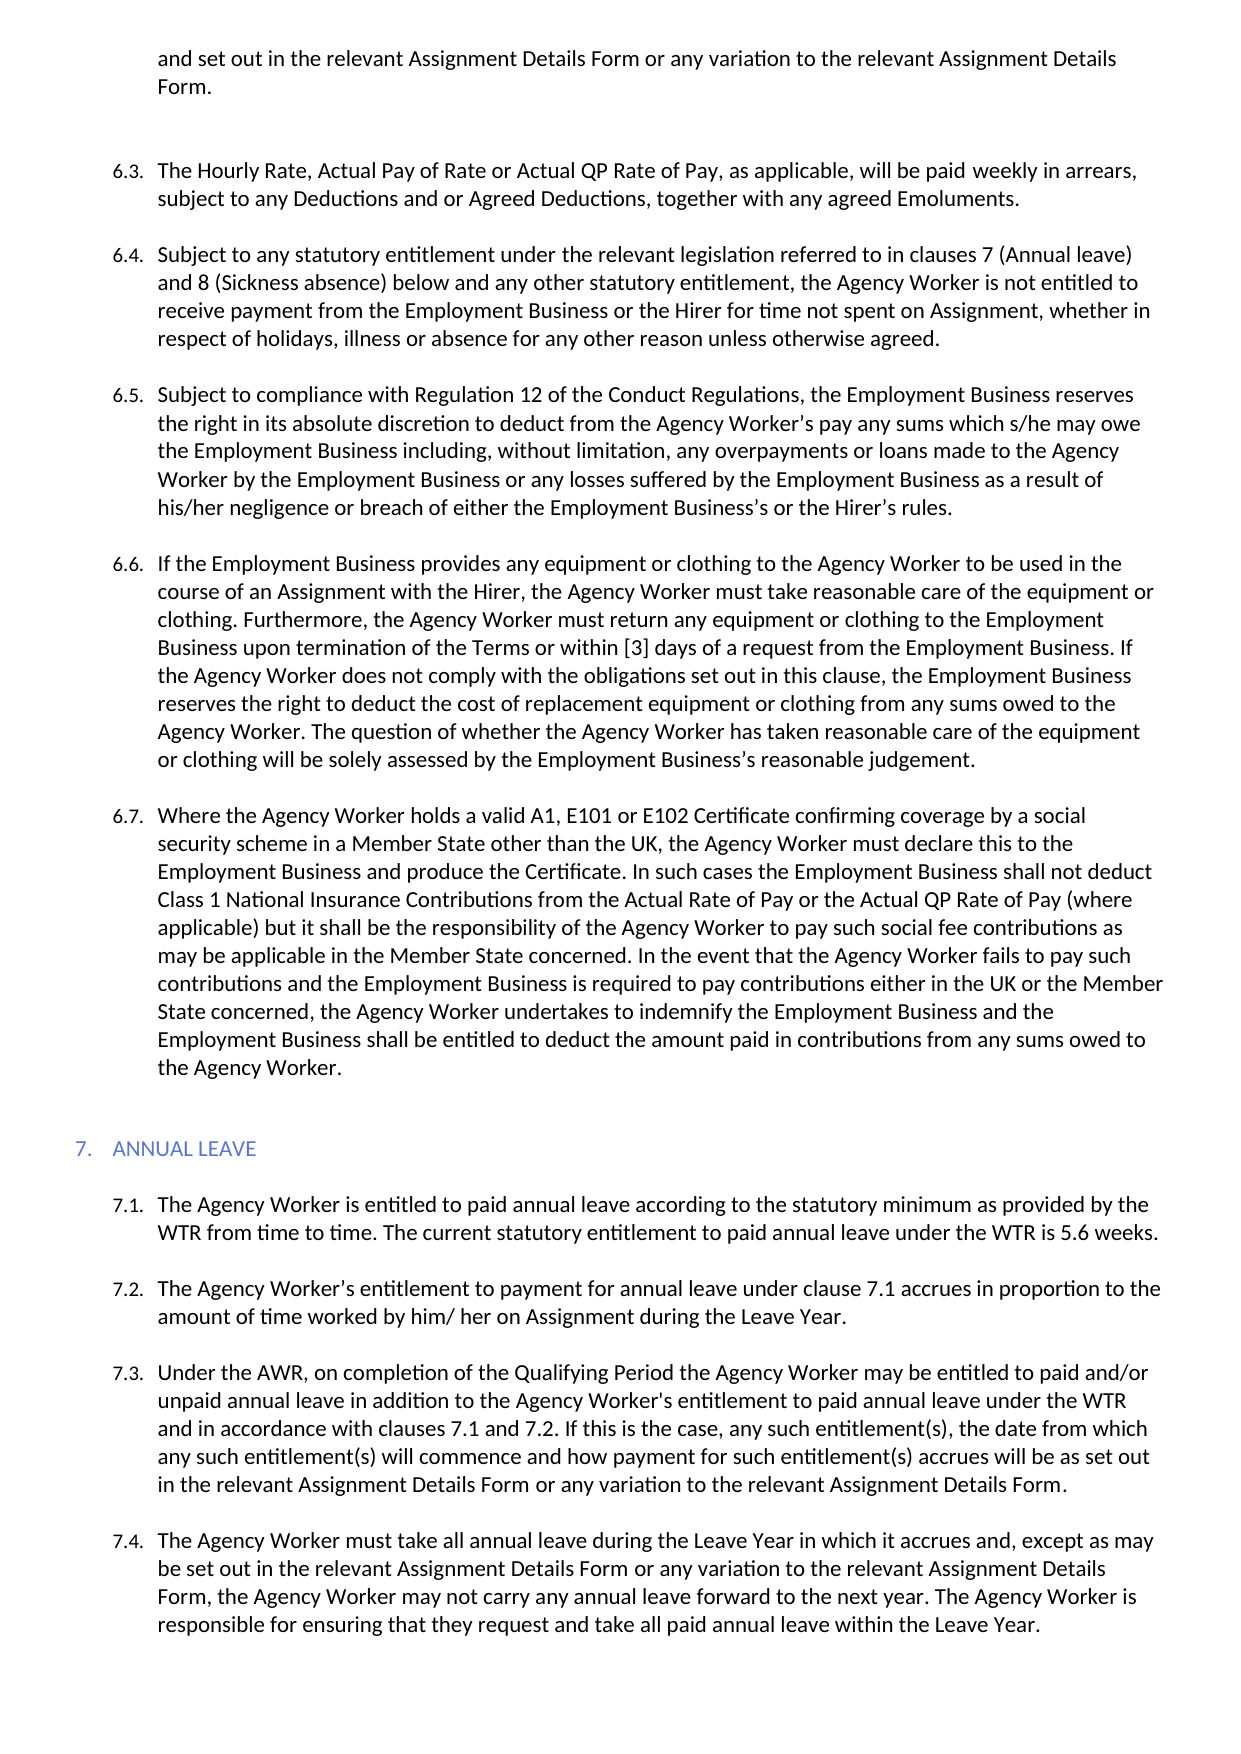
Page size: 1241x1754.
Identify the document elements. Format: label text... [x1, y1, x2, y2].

list Where the Agency Worker holds a valid A1, E101 or E102 Certificate confirming coverage by a social security scheme in a Member State other than the UK, the Agency Worker must declare this to the Employment Business and produce the Certificate. In such cases the Employment Business shall not deduct Class 1 National Insurance Contributions from the Actual Rate of Pay or the Actual QP Rate of Pay (where applicable) but it shall be the responsibility of the Agency Worker to pay such social fee contributions as may be applicable in the Member State concerned. In the event that the Agency Worker fails to pay such contributions and the Employment Business is required to pay contributions either in the UK or the Member State concerned, the Agency Worker undertakes to indemnify the Employment Business and the Employment Business shall be entitled to deduct the amount paid in contributions from any sums owed to the Agency Worker. [112, 801, 1165, 1081]
list Under the AWR, on completion of the Qualifying Period the Agency Worker may be entitled to paid and/or unpaid annual leave in addition to the Agency Worker's entitlement to paid annual leave under the WTR and in accordance with clauses 7.1 and 7.2. If this is the case, any such entitlement(s), the date from which any such entitlement(s) will commence and how payment for such entitlement(s) accrues will be as set out in the relevant Assignment Details Form or any variation to the relevant Assignment Details Form. [112, 1358, 1165, 1498]
list Subject to compliance with Regulation 12 of the Conduct Regulations, the Employment Business reserves the right in its absolute discretion to deduct from the Agency Worker’s pay any sums which s/he may owe the Employment Business including, without limitation, any overpayments or loans made to the Agency Worker by the Employment Business or any losses suffered by the Employment Business as a result of his/her negligence or breach of either the Employment Business’s or the Hirer’s rules. [112, 381, 1165, 521]
list The Agency Worker is entitled to paid annual leave according to the statutory minimum as provided by the WTR from time to time. The current statutory entitlement to paid annual leave under the WTR is 5.6 weeks. [112, 1190, 1165, 1246]
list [112, 44, 1165, 100]
list The Hourly Rate, Actual Pay of Rate or Actual QP Rate of Pay, as applicable, will be paid weekly in arrears, subject to any Deductions and or Agreed Deductions, together with any agreed Emoluments. [112, 156, 1165, 212]
list If the Employment Business provides any equipment or clothing to the Agency Worker to be used in the course of an Assignment with the Hirer, the Agency Worker must take reasonable care of the equipment or clothing. Furthermore, the Agency Worker must return any equipment or clothing to the Employment Business upon termination of the Terms or within [3] days of a request from the Employment Business. If the Agency Worker does not comply with the obligations set out in this clause, the Employment Business reserves the right to deduct the cost of replacement equipment or clothing from any sums owed to the Agency Worker. The question of whether the Agency Worker has taken reasonable care of the equipment or clothing will be solely assessed by the Employment Business’s reasonable judgement. [112, 549, 1165, 773]
list The Agency Worker’s entitlement to payment for annual leave under clause 7.1 accrues in proportion to the amount of time worked by him/ her on Assignment during the Leave Year. [112, 1274, 1165, 1330]
list Subject to any statutory entitlement under the relevant legislation referred to in clauses 7 (Annual leave) and 8 (Sickness absence) below and any other statutory entitlement, the Agency Worker is not entitled to receive payment from the Employment Business or the Hirer for time not spent on Assignment, whether in respect of holidays, illness or absence for any other reason unless otherwise agreed. [112, 241, 1165, 353]
subtitle ANNUAL LEAVE [75, 1134, 1165, 1162]
list The Agency Worker must take all annual leave during the Leave Year in which it accrues and, except as may be set out in the relevant Assignment Details Form or any variation to the relevant Assignment Details Form, the Agency Worker may not carry any annual leave forward to the next year. The Agency Worker is responsible for ensuring that they request and take all paid annual leave within the Leave Year. [112, 1526, 1165, 1638]
